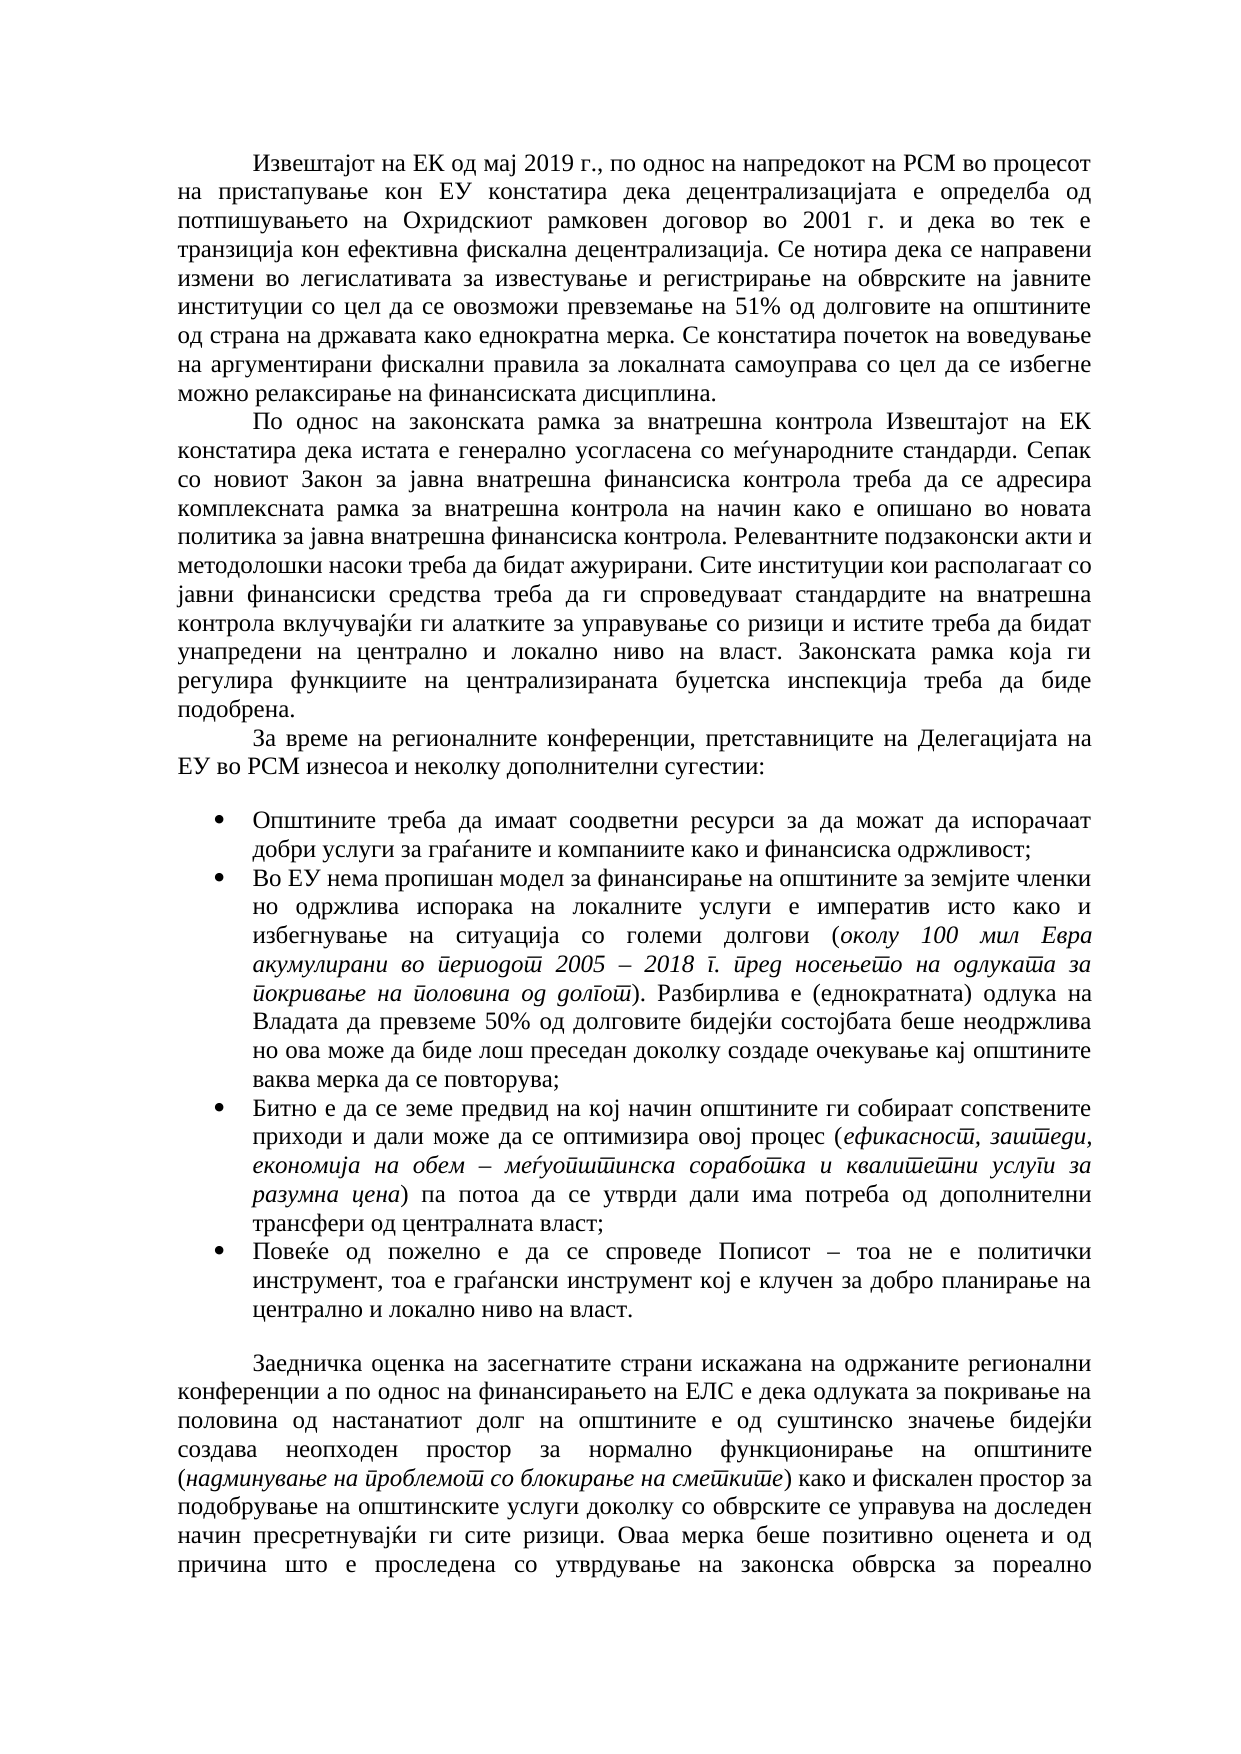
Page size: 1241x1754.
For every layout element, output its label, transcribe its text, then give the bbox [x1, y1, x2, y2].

text Извештајот на ЕК од мај 2019 г., по однос на напредокот на РСМ во процесот на пристапување кон ЕУ констатира дека децентрализацијата е определба од потпишувањето на Охридскиот рамковен договор во 2001 г. и дека во тек е транзиција кон ефективна фискална децентрализација. Се нотира дека се направени измени во легислативата за известување и регистрирање на обврските на јавните институции со цел да се овозможи превземање на 51% од долговите на општините од страна на државата како еднократна мерка. Се констатира почеток на воведување на аргументирани фискални правила за локалната самоуправа со цел да се избегне можно релаксирање на финансиската дисциплина. [177, 148, 1092, 406]
text За време на регионалните конференции, претставниците на Делегацијата на ЕУ во РСМ изнесоа и неколку дополнителни сугестии: [177, 723, 1092, 780]
list Во ЕУ нема пропишан модел за финансирање на општините за земјите членки но одржлива испорака на локалните услуги е императив исто како и избегнување на ситуација со големи долгови (околу 100 мил Евра акумулирани во периодот 2005 – 2018 г. пред носењето на одлуката за покривање на половина од долгот). Разбирлива е (еднократната) одлука на Владата да превземе 50% од долговите бидејќи состојбата беше неодржлива но ова може да биде лош преседан доколку создаде очекување кај општините ваква мерка да се повторува; [215, 863, 1092, 1093]
list Општините треба да имаат соодветни ресурси за да можат да испорачаат добри услуги за граѓаните и компаниите како и финансиска одржливост; [215, 805, 1092, 863]
text По однос на законската рамка за внатрешна контрола Извештајот на ЕК констатира дека истата е генерално усогласена со меѓународните стандарди. Сепак со новиот Закон за јавна внатрешна финансиска контрола треба да се адресира комплексната рамка за внатрешна контрола на начин како е опишано во новата политика за јавна внатрешна финансиска контрола. Релевантните подзаконски акти и методолошки насоки треба да бидат ажурирани. Сите институции кои располагаат со јавни финансиски средства треба да ги спроведуваат стандардите на внатрешна контрола вклучувајќи ги алатките за управување со ризици и истите треба да бидат унапредени на централно и локално ниво на власт. Законската рамка која ги регулира функциите на централизираната буџетска инспекција треба да биде подобрена. [177, 406, 1092, 723]
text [177, 1348, 1092, 1578]
list Повеќе од пожелно е да се спроведе Пописот – тоа не е политички инструмент, тоа е граѓански инструмент кој е клучен за добро планирање на централно и локално ниво на власт. [215, 1236, 1092, 1323]
list Битно е да се земе предвид на кој начин општините ги собираат сопствените приходи и дали може да се оптимизира овој процес (ефикасност, заштеди, економија на обем – меѓуопштинска соработка и квалитетни услуги за разумна цена) па потоа да се утврди дали има потреба од дополнителни трансфери од централната власт; [215, 1093, 1092, 1236]
